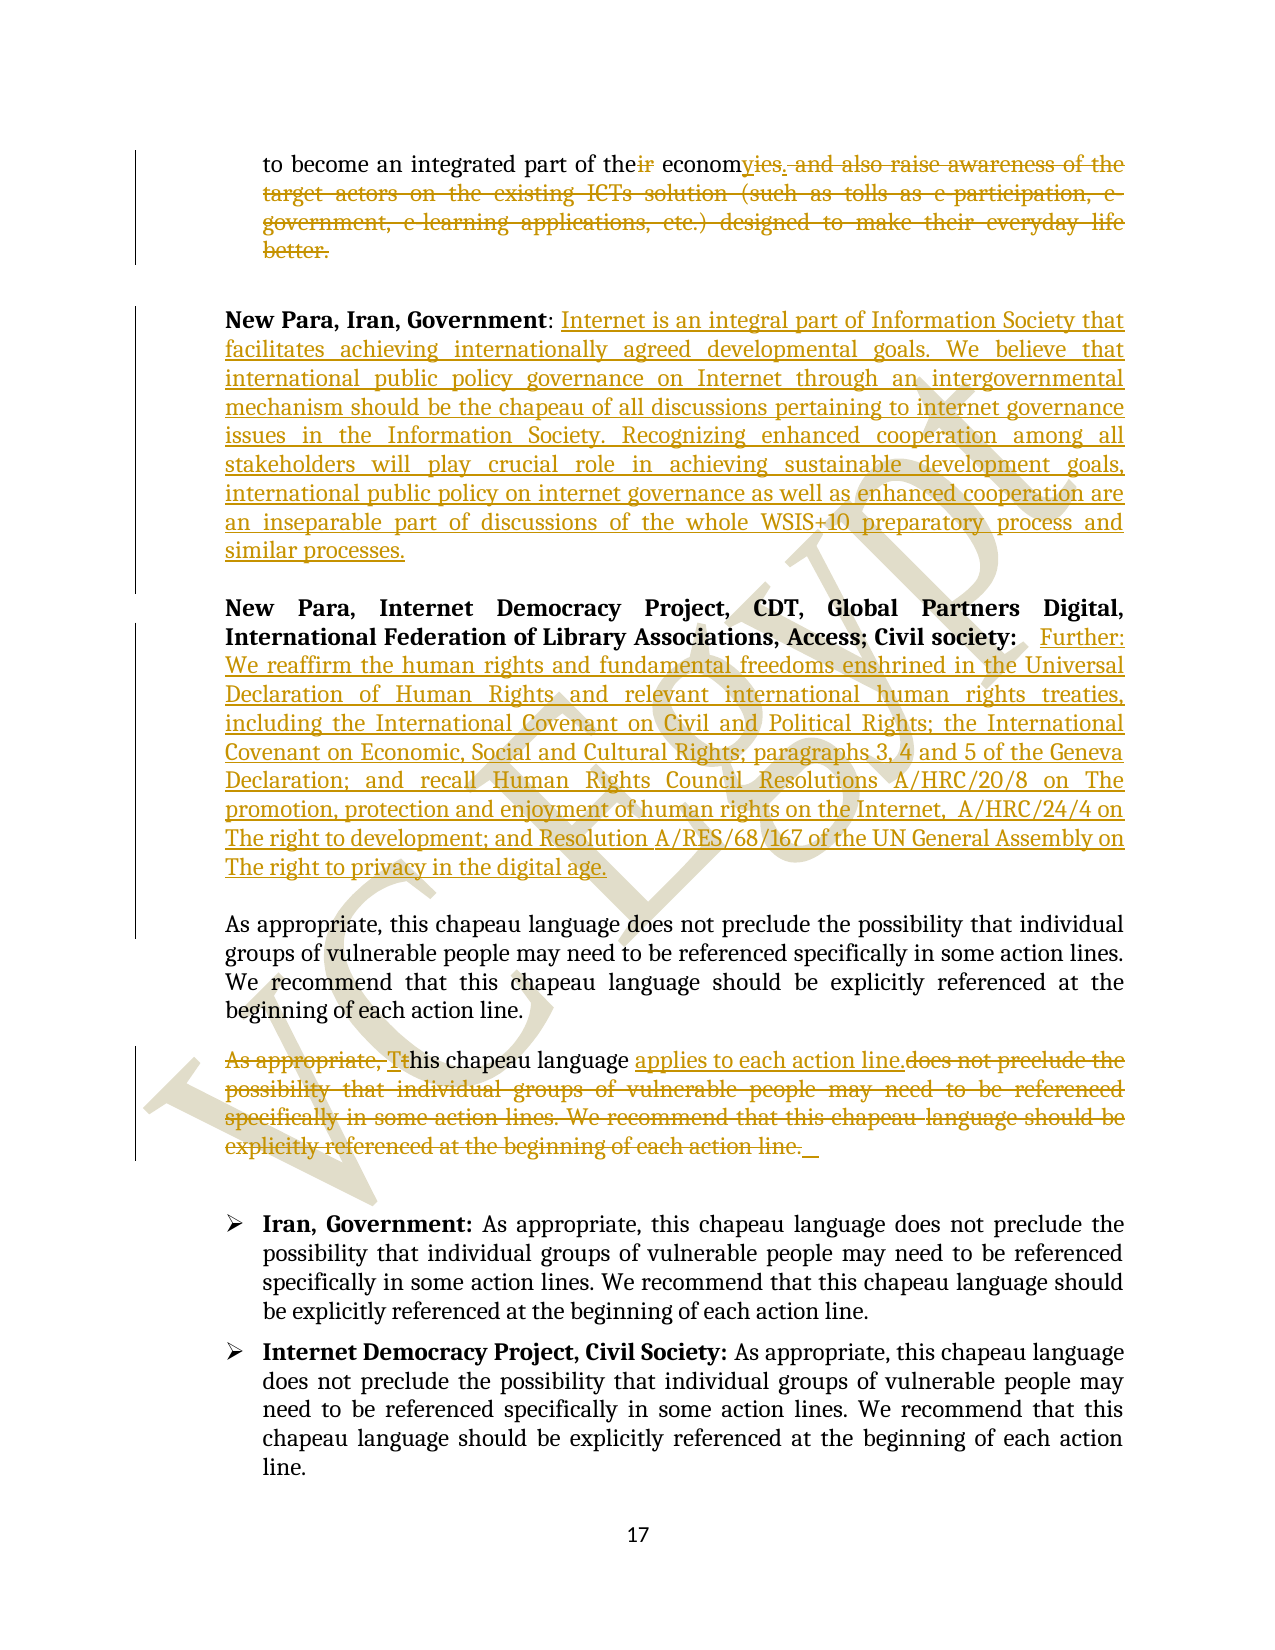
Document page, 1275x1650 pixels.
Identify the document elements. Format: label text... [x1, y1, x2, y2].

text New Para, Internet Democracy Project, CDT, Global Partners Digital, International Federation of Library Associations, Access; Civil society: [225, 594, 1125, 675]
text New Para, Internet Democracy Project, CDT, Global Partners Digital, International Federation of Library Associations, Access; Civil society: [225, 706, 1125, 733]
text his chapeau language [225, 1119, 1125, 1161]
text his chapeau language [225, 1046, 1125, 1089]
text New Para, Iran, Government: [225, 361, 1125, 388]
text New Para, Internet Democracy Project, CDT, Global Partners Digital, International Federation of Library Associations, Access; Civil society: [225, 735, 1125, 790]
list Iran, Government: As appropriate, this chapeau language does not preclude the possibility that individual groups of vulnerable people may need to be referenced specifically in some action lines. We recommend that this chapeau language should be explicitly referenced at the beginning of each action line. [225, 1210, 1125, 1325]
text New Para, Internet Democracy Project, CDT, Global Partners Digital, International Federation of Library Associations, Access; Civil society: [225, 792, 1125, 819]
text New Para, Iran, Government: [225, 447, 1125, 474]
text New Para, Internet Democracy Project, CDT, Global Partners Digital, International Federation of Library Associations, Access; Civil society: [225, 821, 1125, 848]
list Internet Democracy Project, Civil Society: As appropriate, this chapeau language does not preclude the possibility that individual groups of vulnerable people may need to be referenced specifically in some action lines. We recommend that this chapeau language should be explicitly referenced at the beginning of each action line. [225, 1338, 1125, 1482]
text New Para, Iran, Government: [225, 476, 1125, 503]
text his chapeau language [225, 1091, 1125, 1118]
text New Para, Internet Democracy Project, CDT, Global Partners Digital, International Federation of Library Associations, Access; Civil society: [225, 677, 1125, 704]
text New Para, Iran, Government: [225, 505, 1125, 565]
list As appropriate, this chapeau language does not preclude the possibility that individual groups of vulnerable people may need to be referenced specifically in some action lines. We recommend that this chapeau language should be explicitly referenced at the beginning of each action line. [225, 910, 1125, 1025]
text New Para, Iran, Government: [225, 418, 1125, 445]
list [225, 150, 1125, 265]
text New Para, Internet Democracy Project, CDT, Global Partners Digital, International Federation of Library Associations, Access; Civil society: [225, 849, 1125, 881]
text New Para, Iran, Government: [225, 306, 1125, 359]
text New Para, Iran, Government: [225, 390, 1125, 417]
